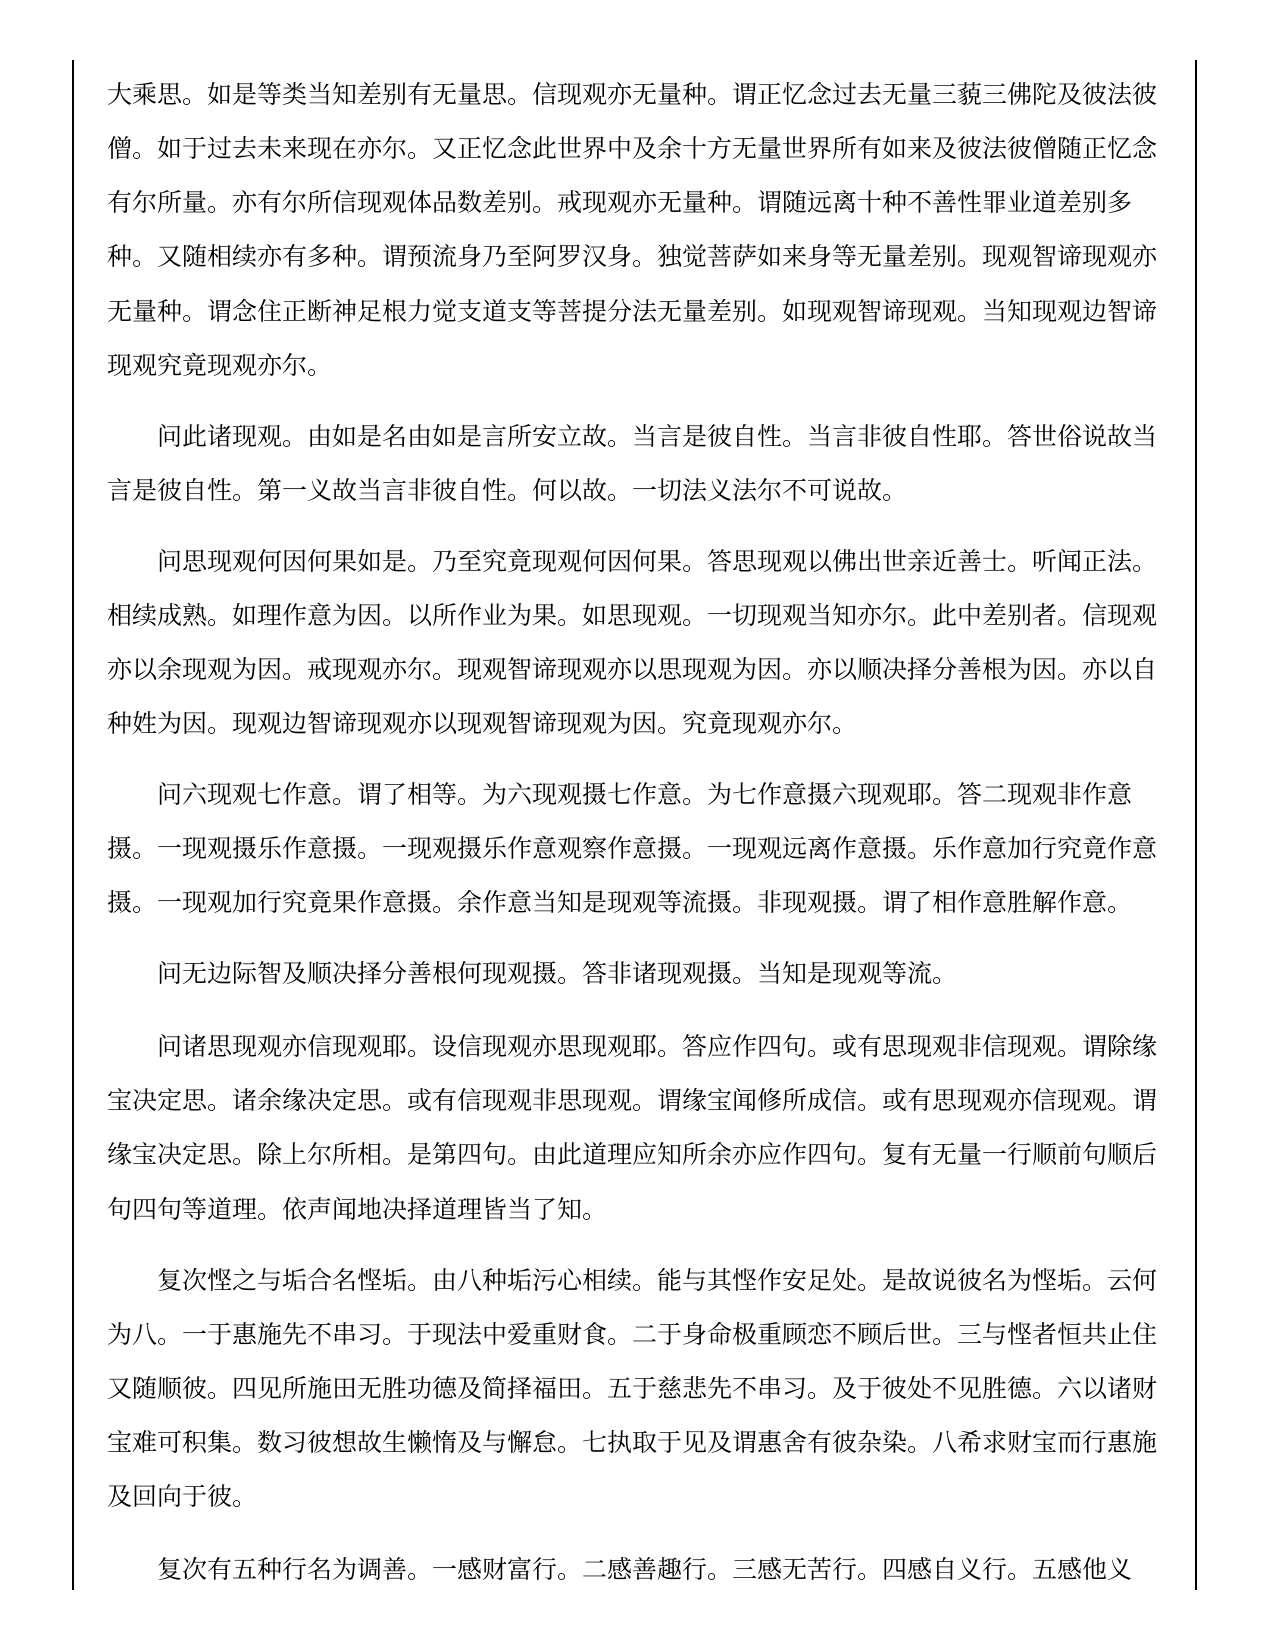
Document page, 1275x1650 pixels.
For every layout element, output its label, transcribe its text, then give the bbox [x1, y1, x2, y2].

text 问此诸现观。由如是名由如是言所安立故。当言是彼自性。当言非彼自性耶。答世俗说故当言是彼自性。第一义故当言非彼自性。何以故。一切法义法尔不可说故。 [107, 416, 1159, 506]
text 问思现观何因何果如是。乃至究竟现观何因何果。答思现观以佛出世亲近善士。听闻正法。相续成熟。如理作意为因。以所作业为果。如思现观。一切现观当知亦尔。此中差别者。信现观亦以余现观为因。戒现观亦尔。现观智谛现观亦以思现观为因。亦以顺决择分善根为因。亦以自种姓为因。现观边智谛现观亦以现观智谛现观为因。究竟现观亦尔。 [107, 541, 1159, 740]
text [107, 1550, 1159, 1586]
text 问无边际智及顺决择分善根何现观摄。答非诸现观摄。当知是现观等流。 [157, 954, 1195, 990]
text 复次悭之与垢合名悭垢。由八种垢污心相续。能与其悭作安足处。是故说彼名为悭垢。云何为八。一于惠施先不串习。于现法中爱重财食。二于身命极重顾恋不顾后世。三与悭者恒共止住又随顺彼。四见所施田无胜功德及简择福田。五于慈悲先不串习。及于彼处不见胜德。六以诸财宝难可积集。数习彼想故生懒惰及与懈怠。七执取于见及谓惠舍有彼杂染。八希求财宝而行惠施及回向于彼。 [107, 1260, 1159, 1513]
text 问六现观七作意。谓了相等。为六现观摄七作意。为七作意摄六现观耶。答二现观非作意 摄。一现观摄乐作意摄。一现观摄乐作意观察作意摄。一现观远离作意摄。乐作意加行究竟作意摄。一现观加行究竟果作意摄。余作意当知是现观等流摄。非现观摄。谓了相作意胜解作意。 [107, 775, 1159, 919]
text 问诸思现观亦信现观耶。设信现观亦思现观耶。答应作四句。或有思现观非信现观。谓除缘宝决定思。诸余缘决定思。或有信现观非思现观。谓缘宝闻修所成信。或有思现观亦信现观。谓缘宝决定思。除上尔所相。是第四句。由此道理应知所余亦应作四句。复有无量一行顺前句顺后句四句等道理。依声闻地决择道理皆当了知。 [107, 1027, 1159, 1225]
text 大乘思。如是等类当知差别有无量思。信现观亦无量种。谓正忆念过去无量三藐三佛陀及彼法彼僧。如于过去未来现在亦尔。又正忆念此世界中及余十方无量世界所有如来及彼法彼僧随正忆念有尔所量。亦有尔所信现观体品数差别。戒现观亦无量种。谓随远离十种不善性罪业道差别多 种。又随相续亦有多种。谓预流身乃至阿罗汉身。独觉菩萨如来身等无量差别。现观智谛现观亦无量种。谓念住正断神足根力觉支道支等菩提分法无量差别。如现观智谛现观。当知现观边智谛现观究竟现观亦尔。 [107, 74, 1159, 381]
